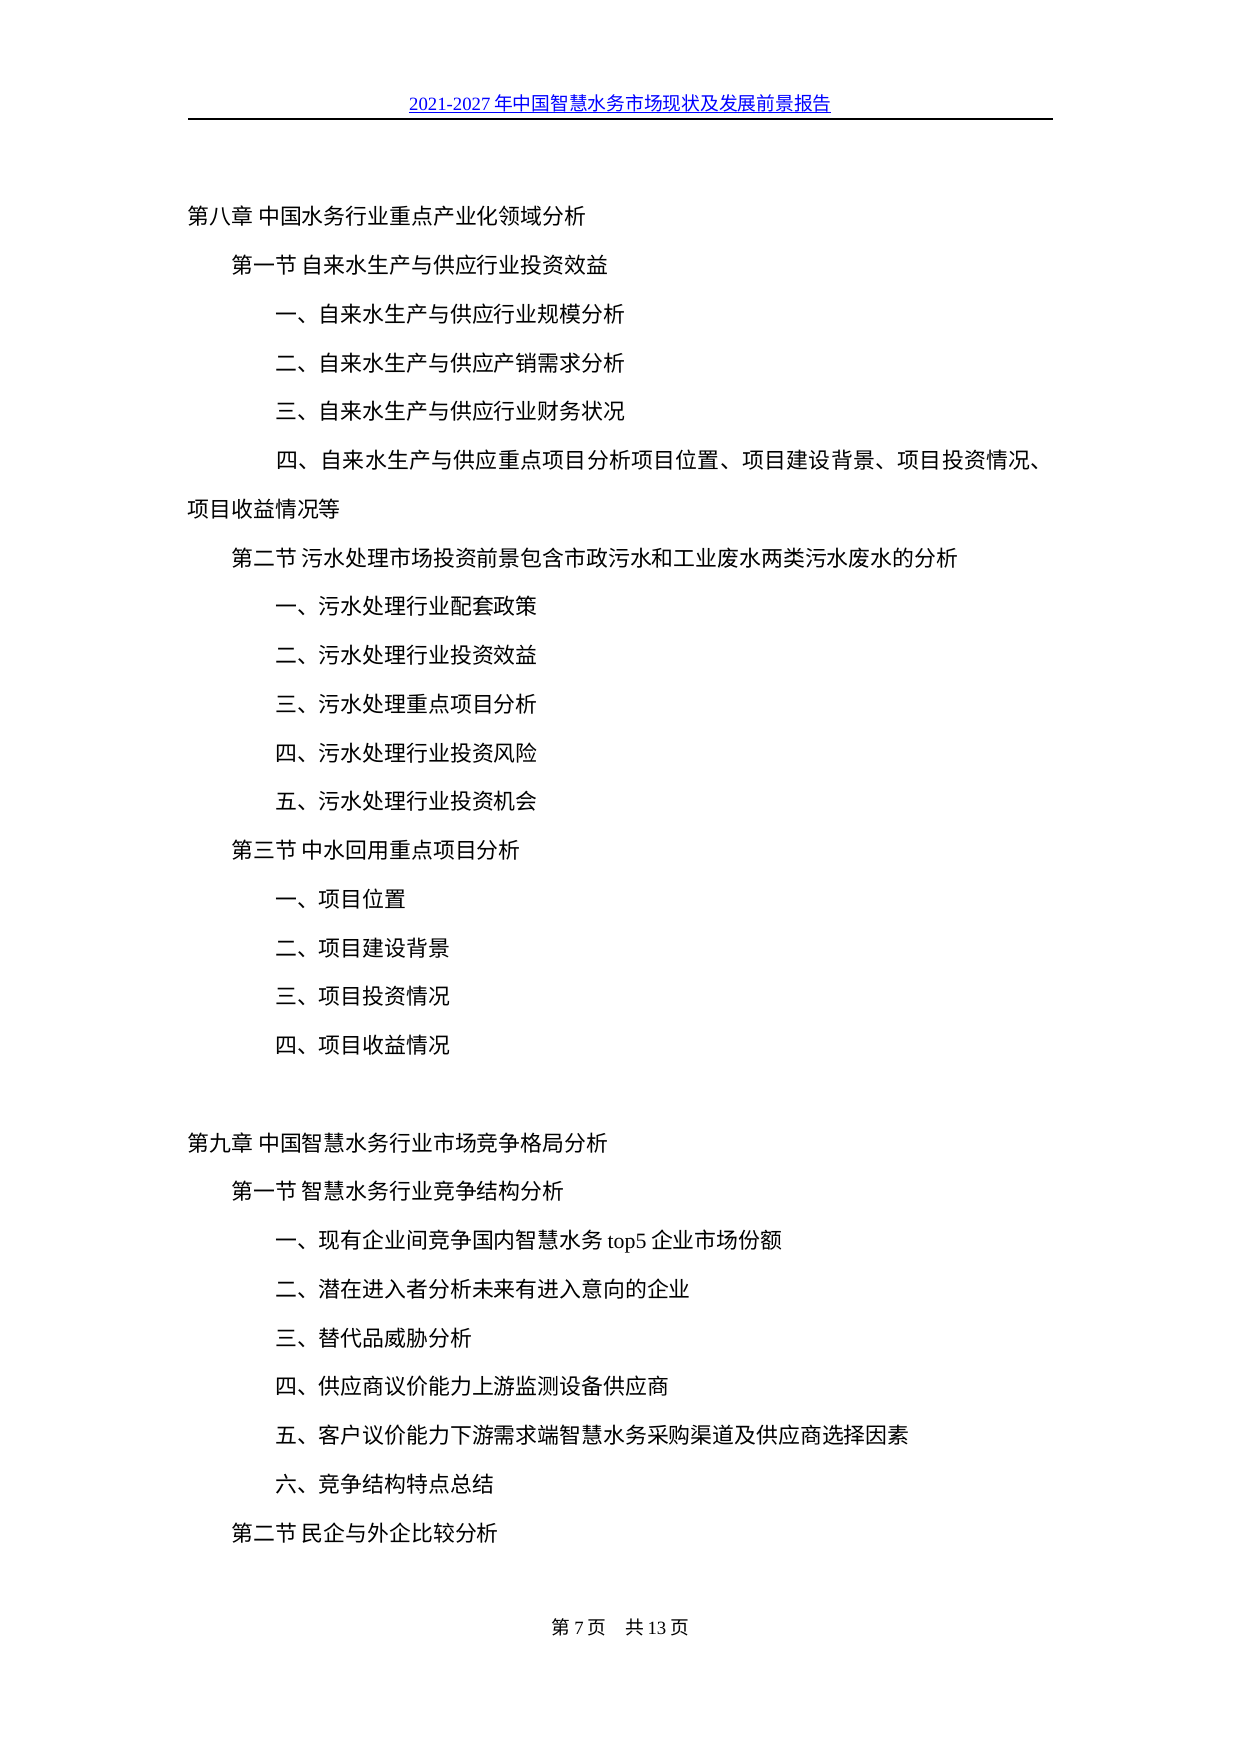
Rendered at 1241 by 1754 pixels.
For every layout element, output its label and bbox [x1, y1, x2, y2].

text [187, 150, 1053, 1548]
